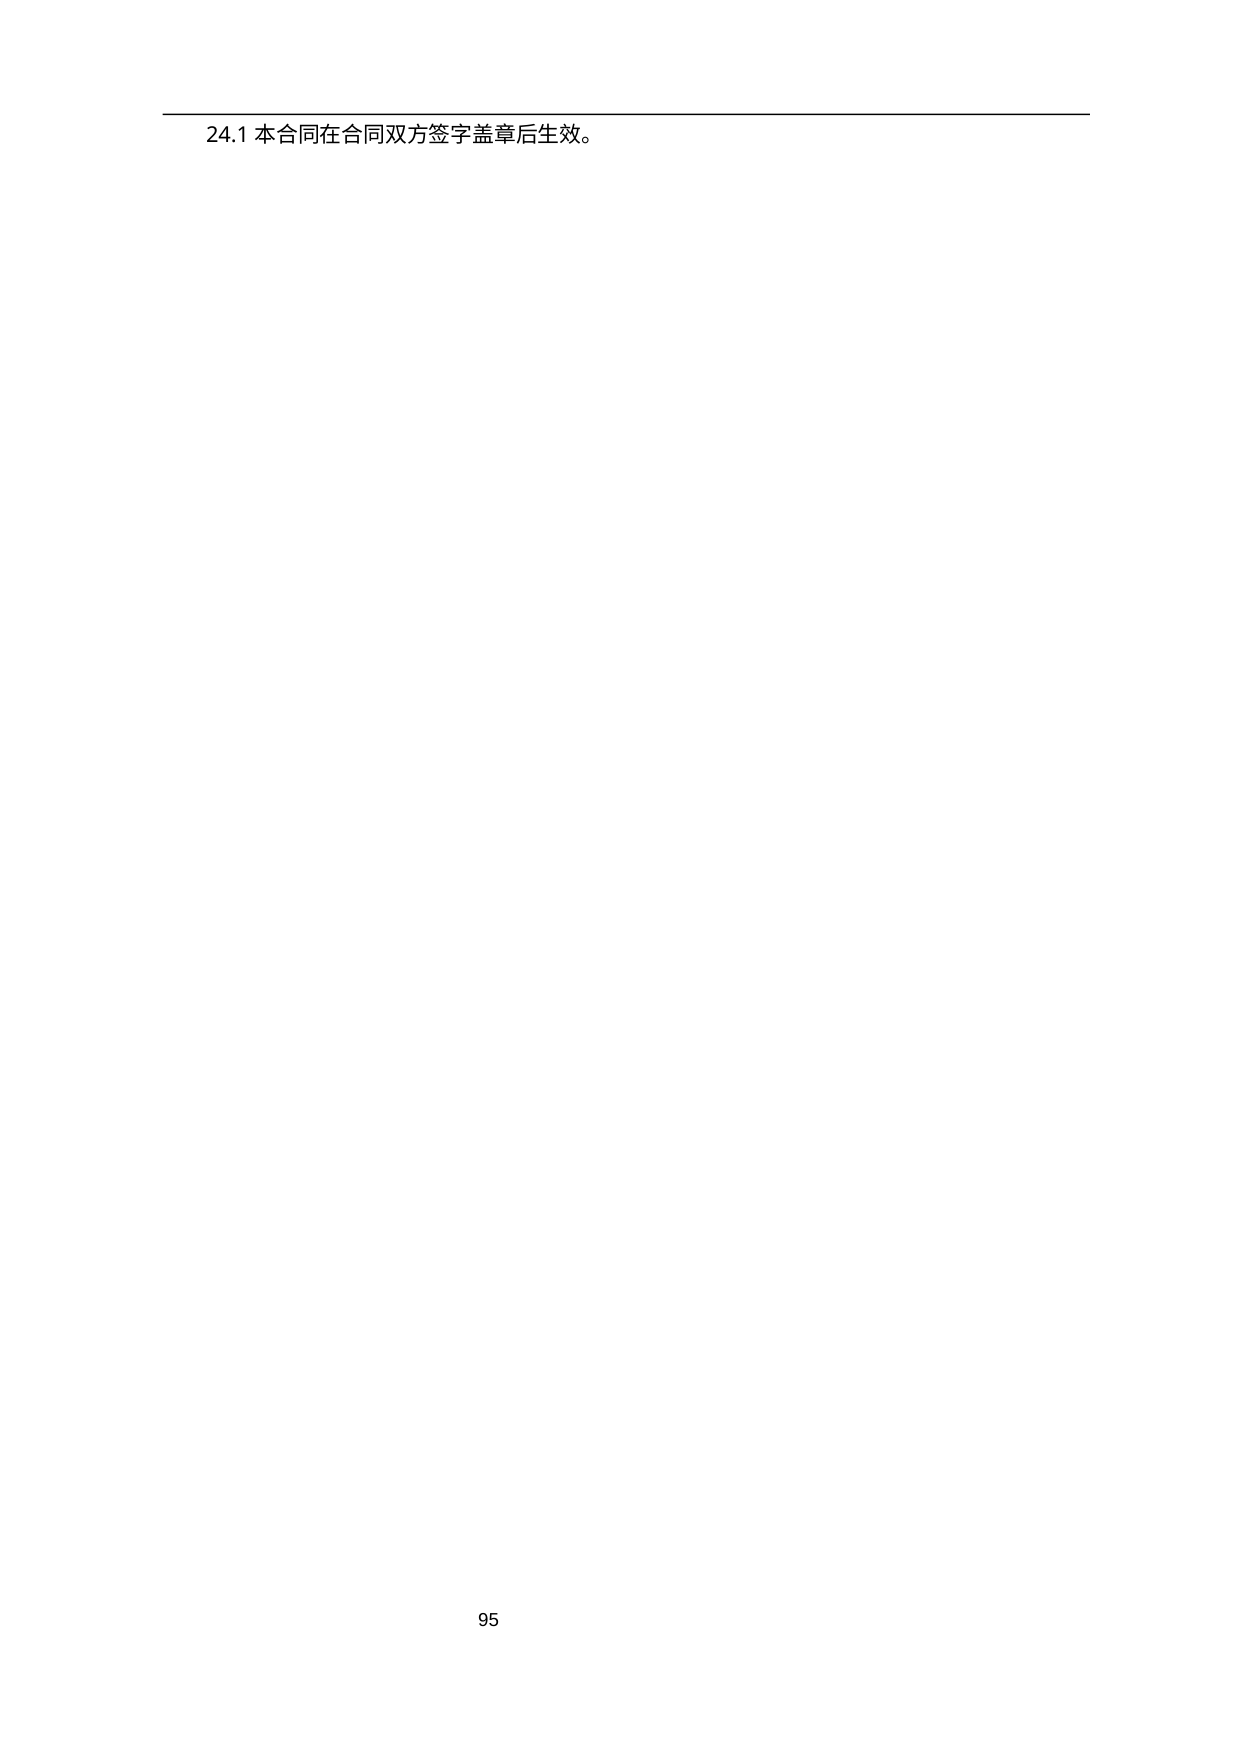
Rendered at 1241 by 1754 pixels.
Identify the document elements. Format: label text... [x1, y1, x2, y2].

text 24.1 本合同在合同双方签字盖章后生效。 [162, 119, 1093, 148]
